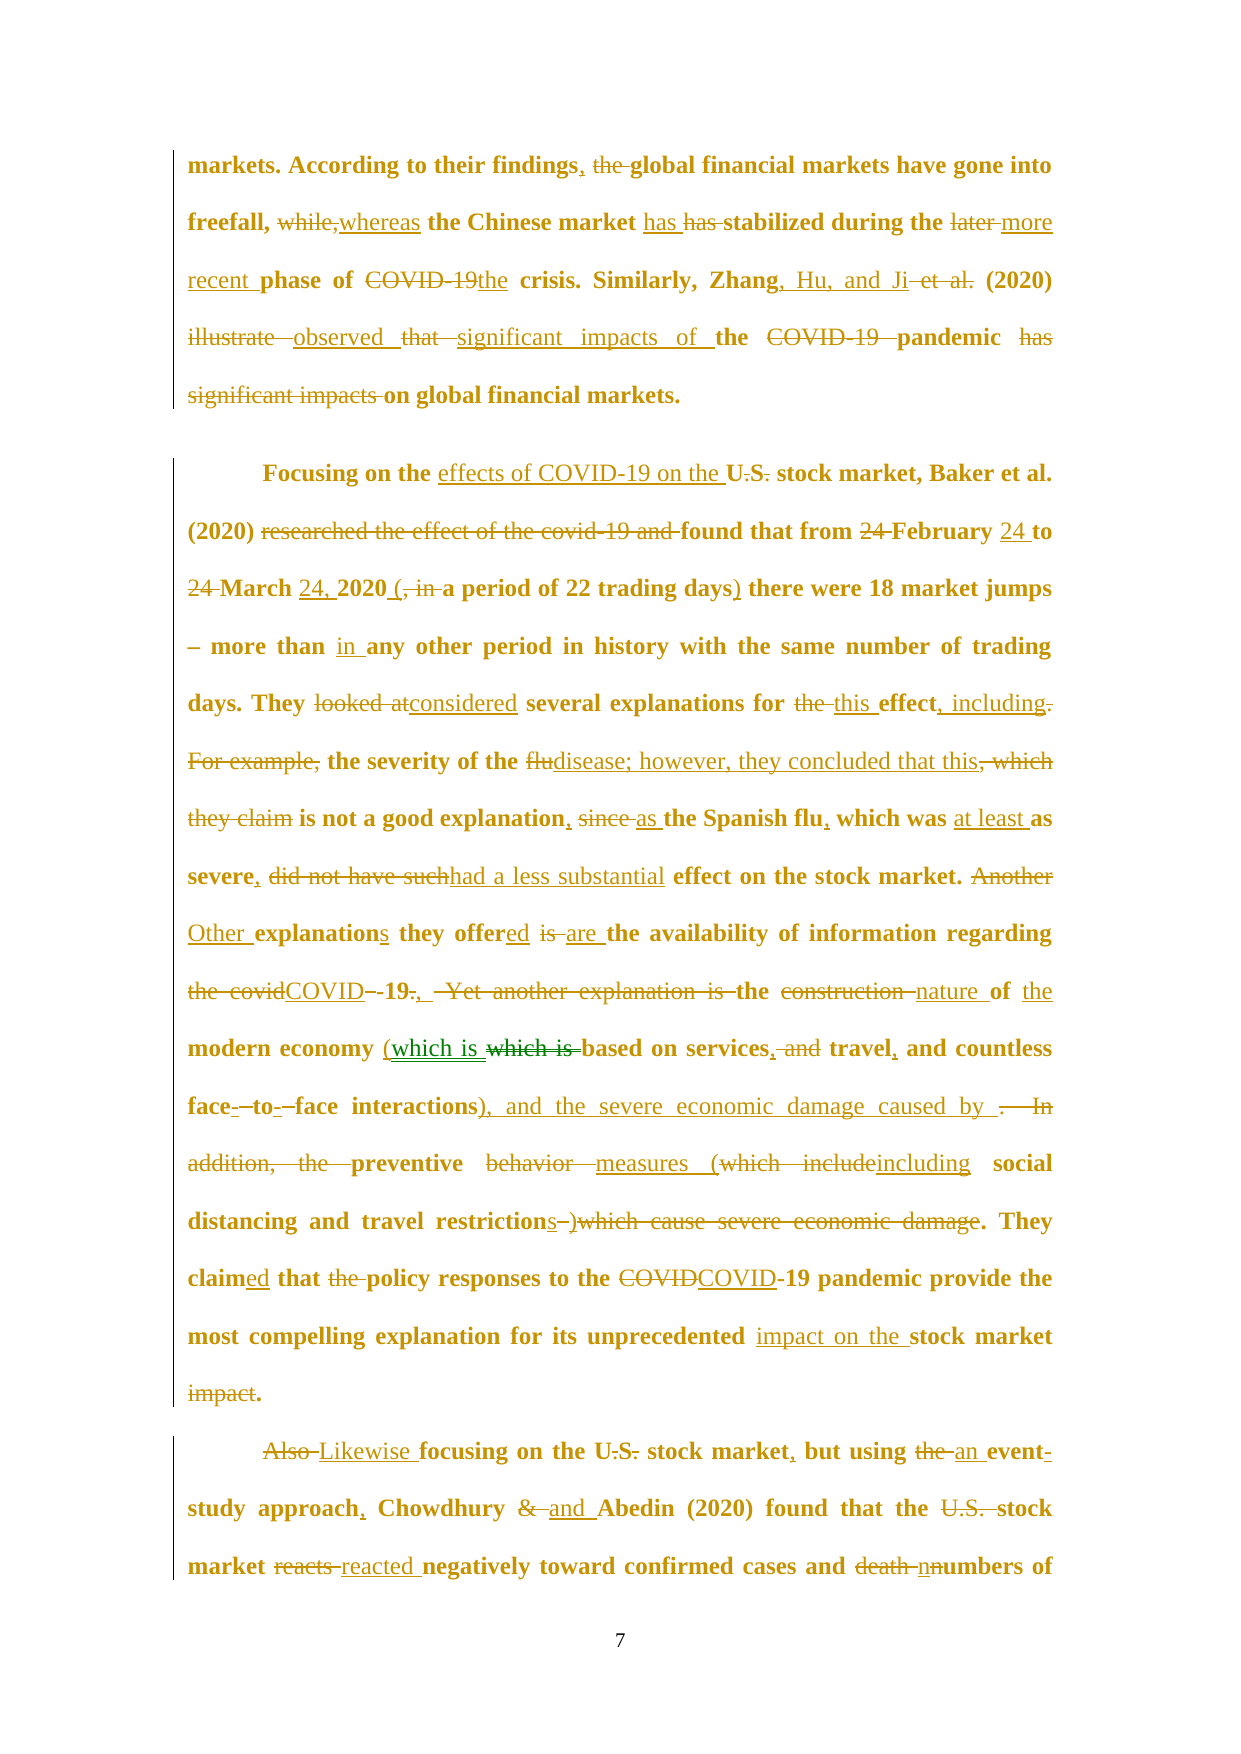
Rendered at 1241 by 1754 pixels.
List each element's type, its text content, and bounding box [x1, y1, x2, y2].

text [187, 150, 1053, 409]
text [187, 1436, 1053, 1579]
text Focusing on the US stock market, Baker et al. (2020) found that from February to March 2020a period of 22 trading days there were 18 market jumps – more than any other period in history with the same number of trading days. They several explanations for effect the severity of the is not a good explanation the Spanish flu which was as severe effect on the stock market. explanation they offer the availability of information regarding -19the of modern economy based on services travel and countless facetoface interactionspreventive social distancing and travel restriction. They claim that policy responses to the -19 pandemic provide the most compelling explanation for its unprecedented stock market. [187, 458, 1053, 1407]
